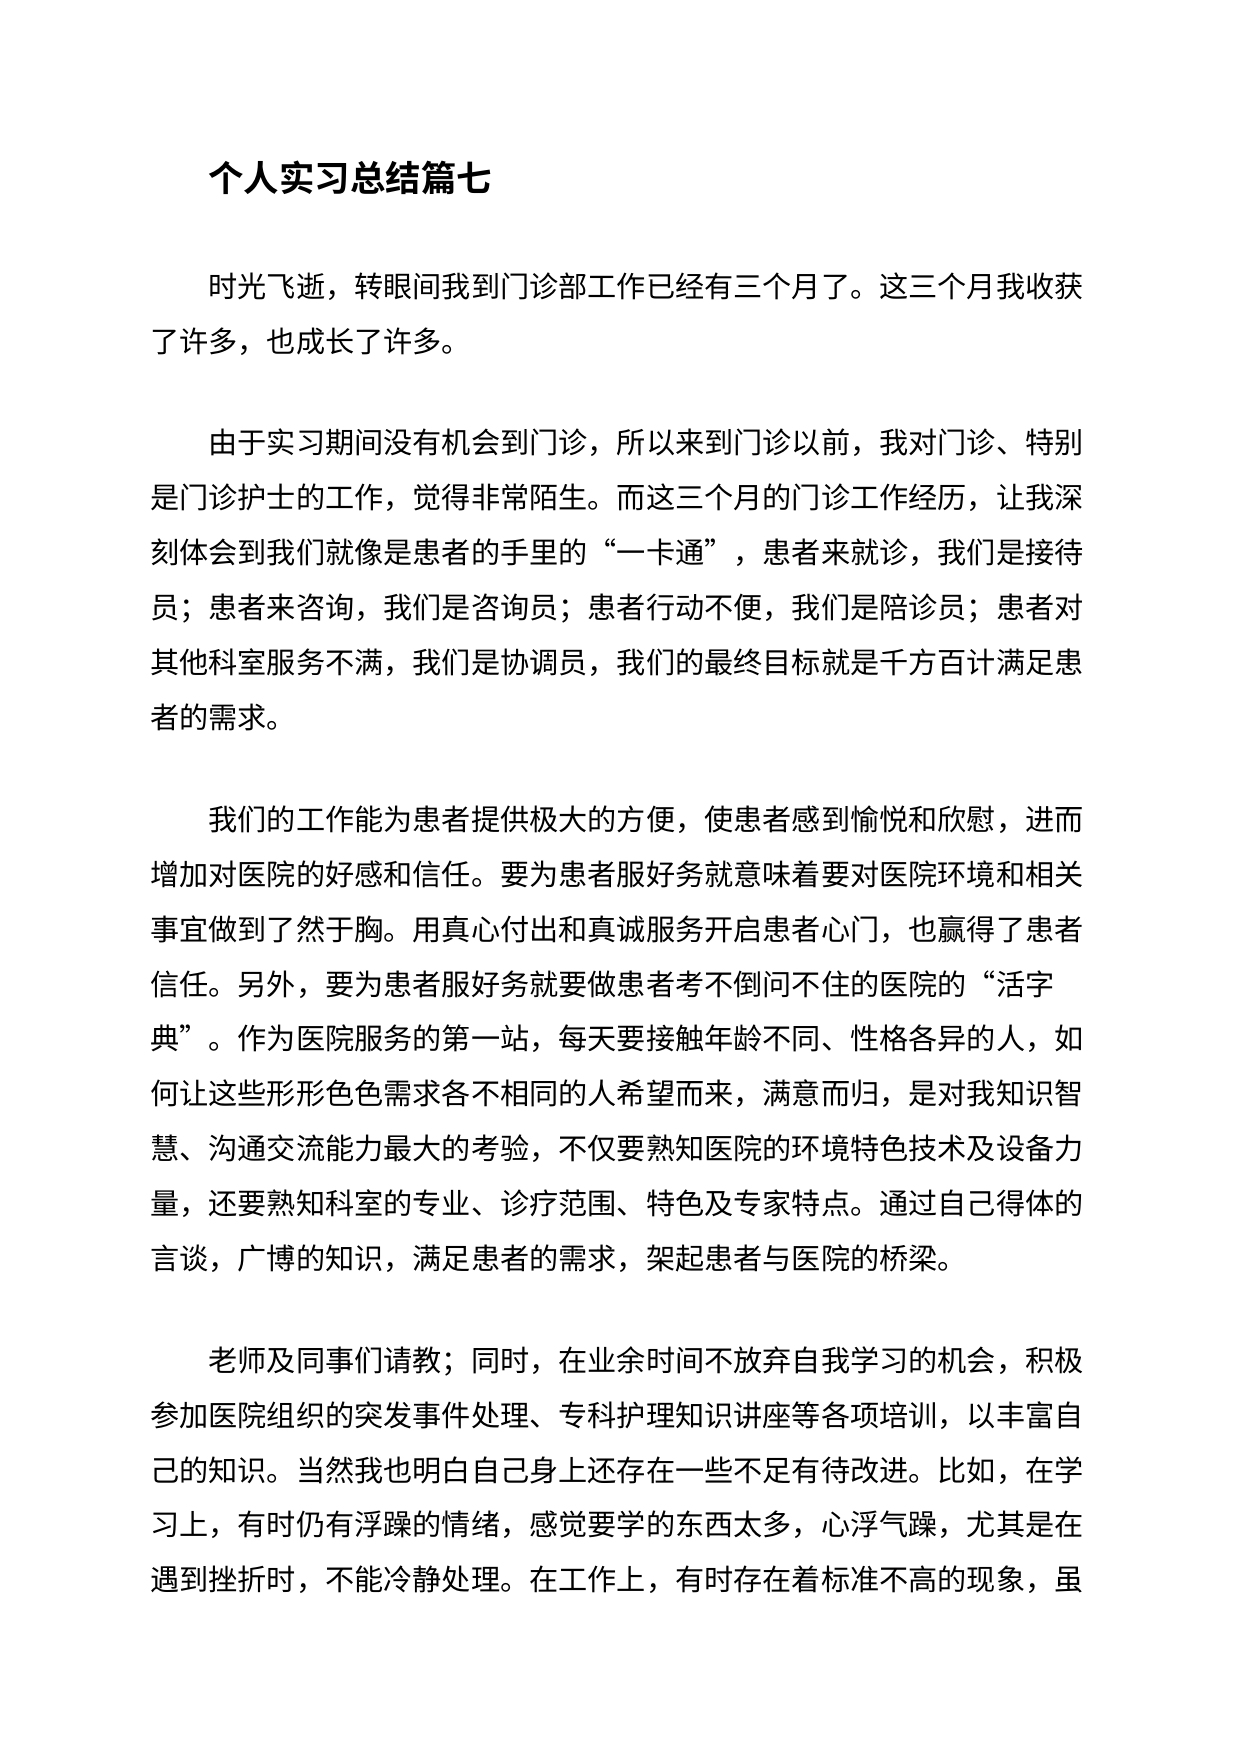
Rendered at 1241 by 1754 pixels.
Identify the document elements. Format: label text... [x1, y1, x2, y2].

text 由于实习期间没有机会到门诊，所以来到门诊以前，我对门诊、特别是门诊护士的工作，觉得非常陌生。而这三个月的门诊工作经历，让我深刻体会到我们就像是患者的手里的“一卡通”，患者来就诊，我们是接待员；患者来咨询，我们是咨询员；患者行动不便，我们是陪诊员；患者对其他科室服务不满，我们是协调员，我们的最终目标就是千方百计满足患者的需求。 [150, 420, 1090, 737]
text 我们的工作能为患者提供极大的方便，使患者感到愉悦和欣慰，进而增加对医院的好感和信任。要为患者服好务就意味着要对医院环境和相关事宜做到了然于胸。用真心付出和真诚服务开启患者心门，也赢得了患者信任。另外，要为患者服好务就要做患者考不倒问不住的医院的“活字典”。作为医院服务的第一站，每天要接触年龄不同、性格各异的人，如何让这些形形色色需求各不相同的人希望而来，满意而归，是对我知识智慧、沟通交流能力最大的考验，不仅要熟知医院的环境特色技术及设备力量，还要熟知科室的专业、诊疗范围、特色及专家特点。通过自己得体的言谈，广博的知识，满足患者的需求，架起患者与医院的桥梁。 [150, 796, 1090, 1278]
text 时光飞逝，转眼间我到门诊部工作已经有三个月了。这三个月我收获了许多，也成长了许多。 [150, 263, 1090, 361]
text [150, 1337, 1090, 1599]
text 个人实习总结篇七 [150, 150, 1090, 201]
